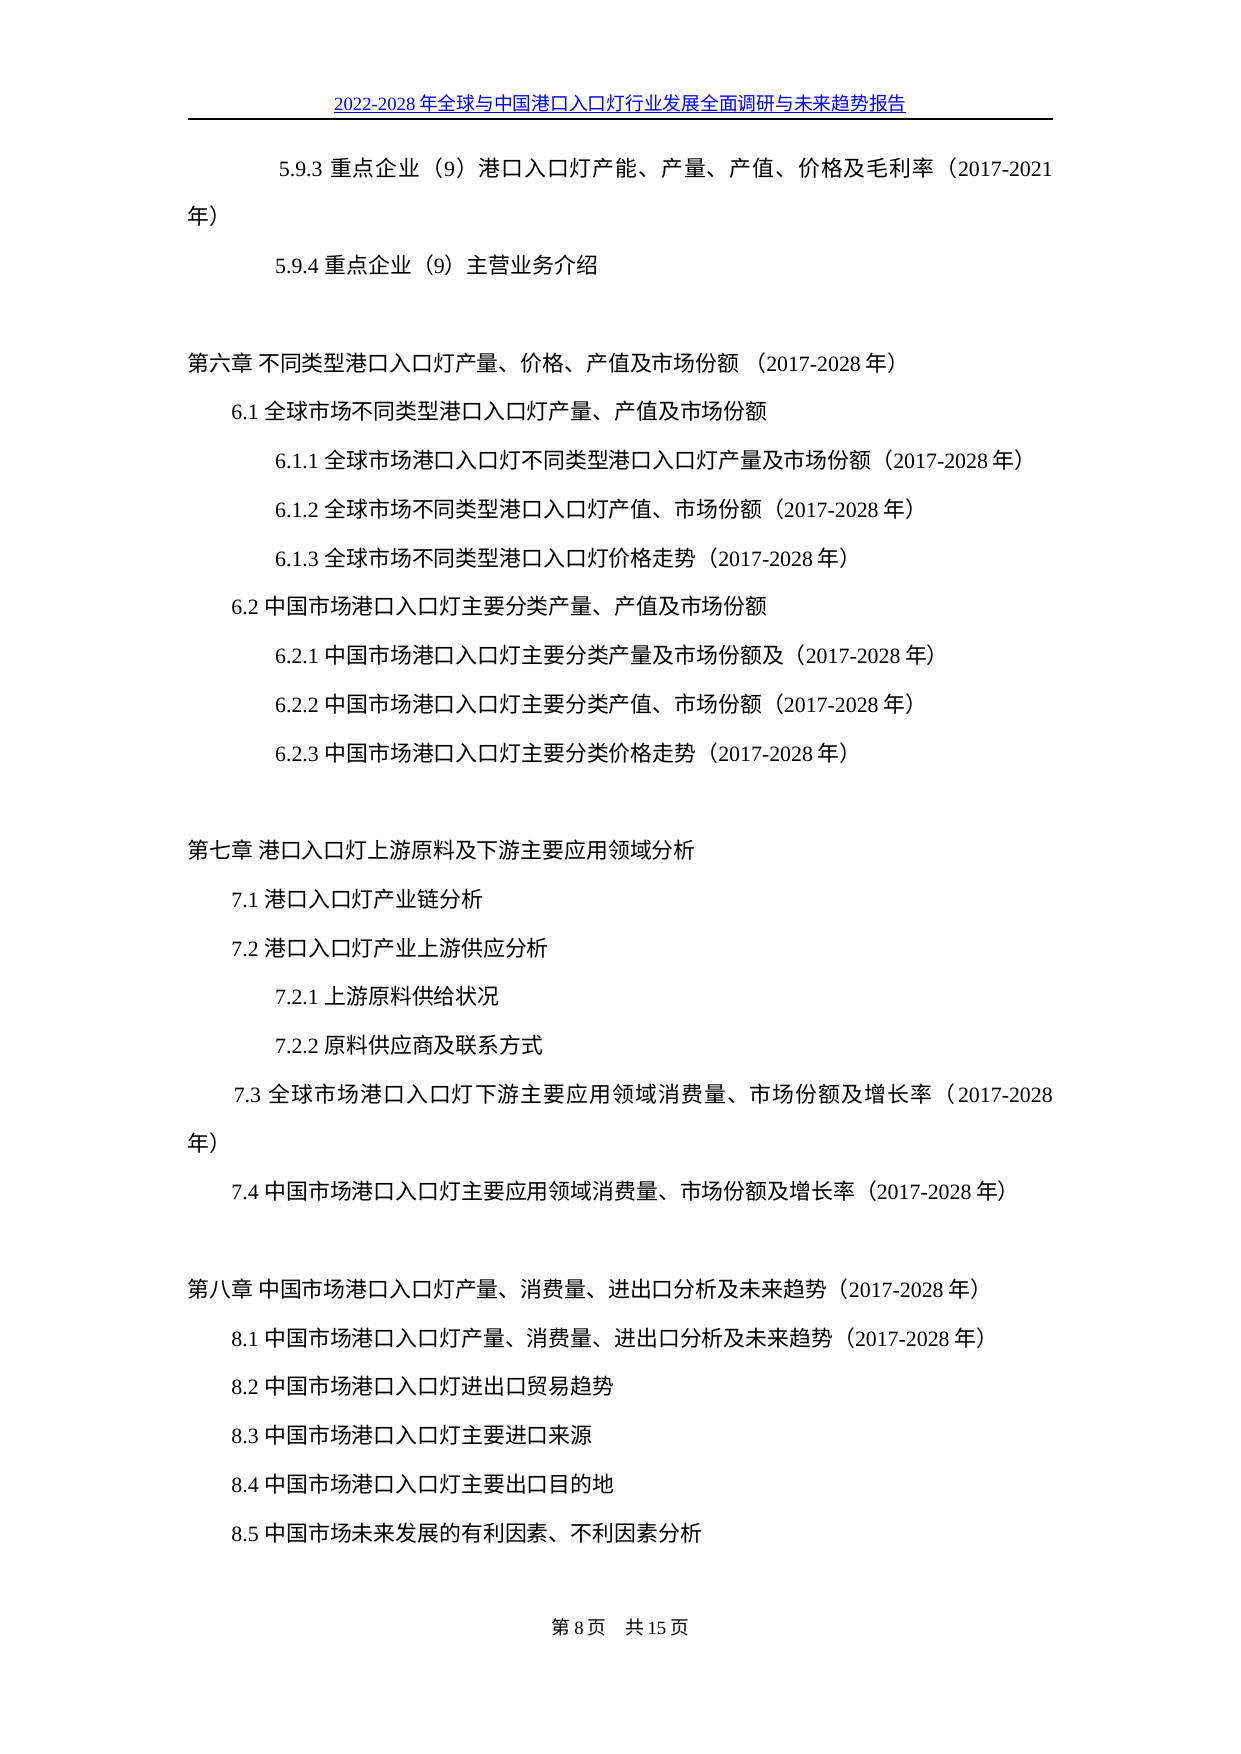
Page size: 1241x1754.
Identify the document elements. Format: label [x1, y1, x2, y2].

text [187, 150, 1053, 1548]
